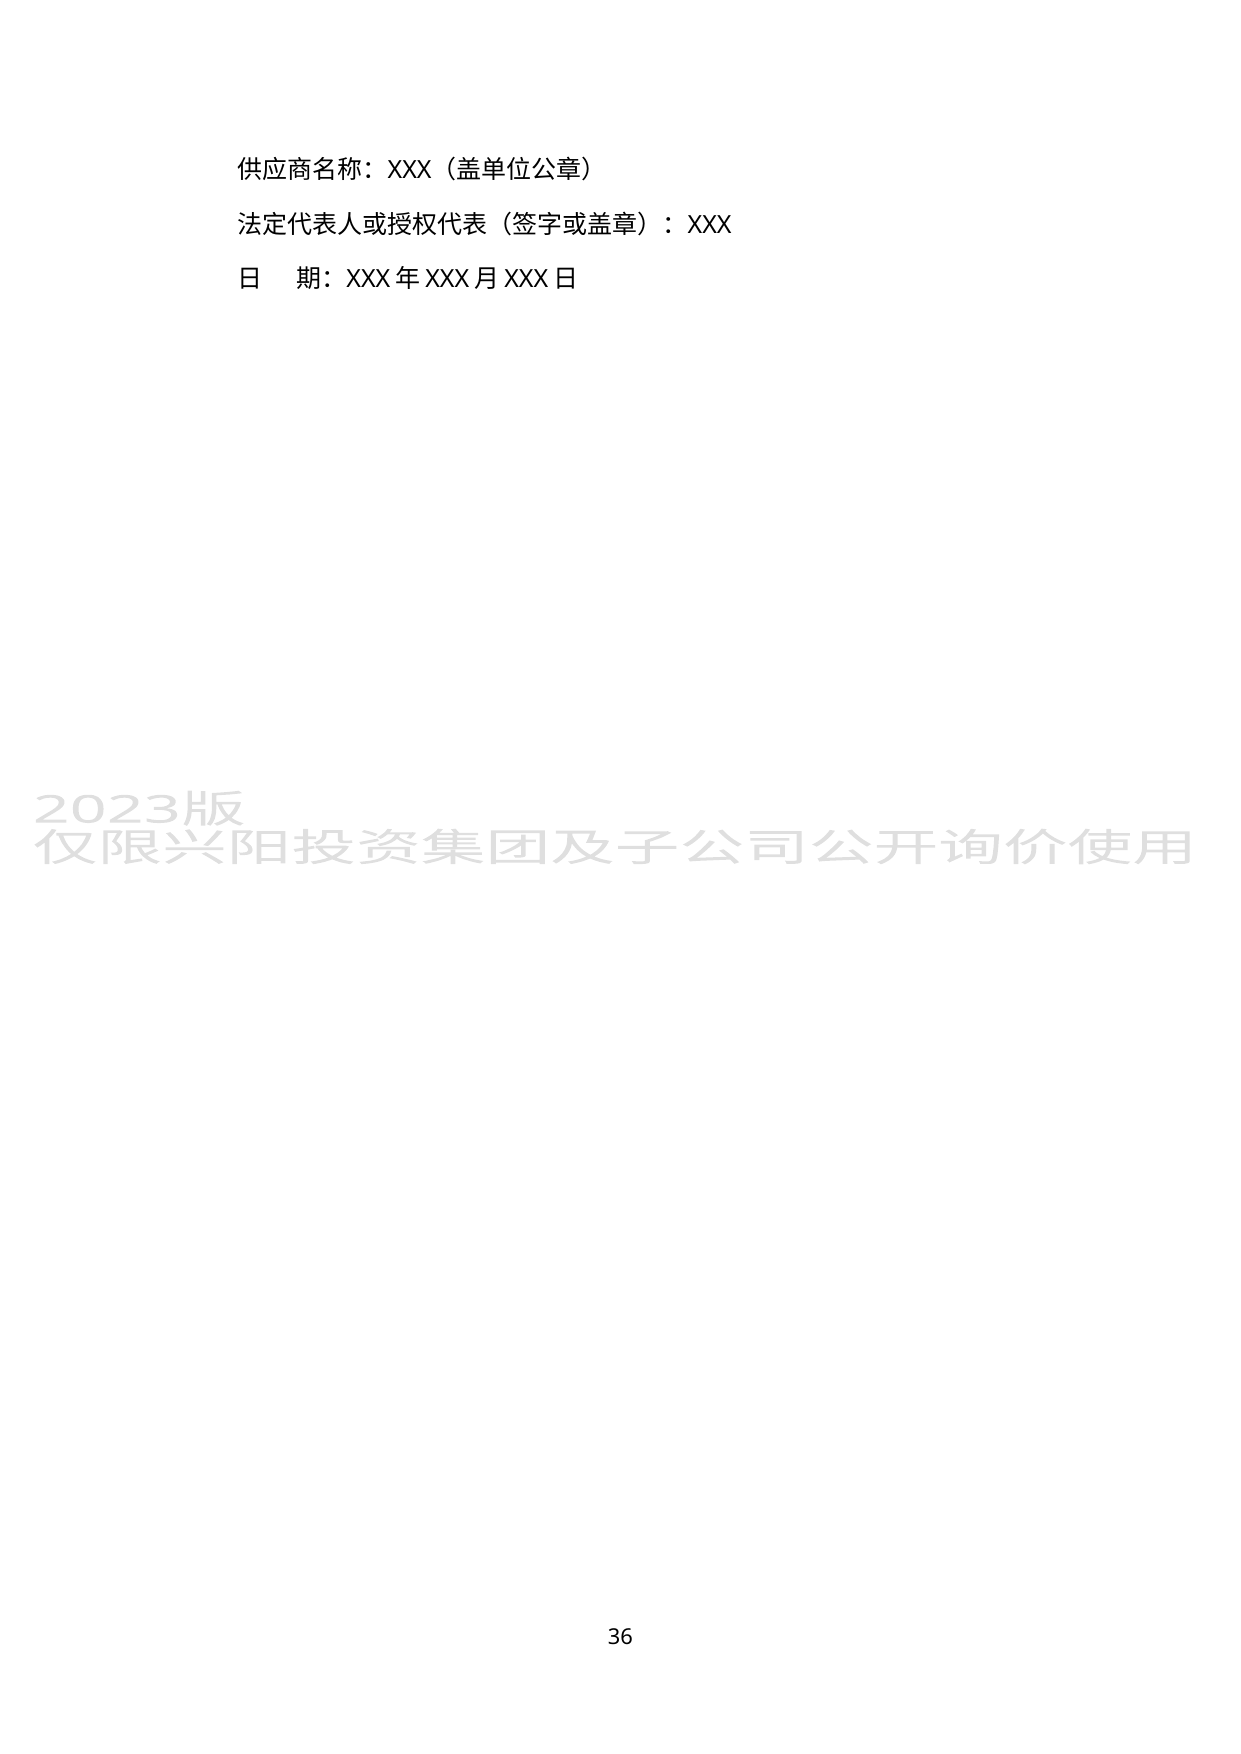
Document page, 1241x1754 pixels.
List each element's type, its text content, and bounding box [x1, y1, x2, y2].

text 法定代表人或授权代表（签字或盖章）：XXX [187, 204, 1053, 241]
text 供应商名称：XXX（盖单位公章） [187, 150, 1053, 186]
text 日 期：XXX年XXX月XXX日 [187, 259, 1053, 295]
